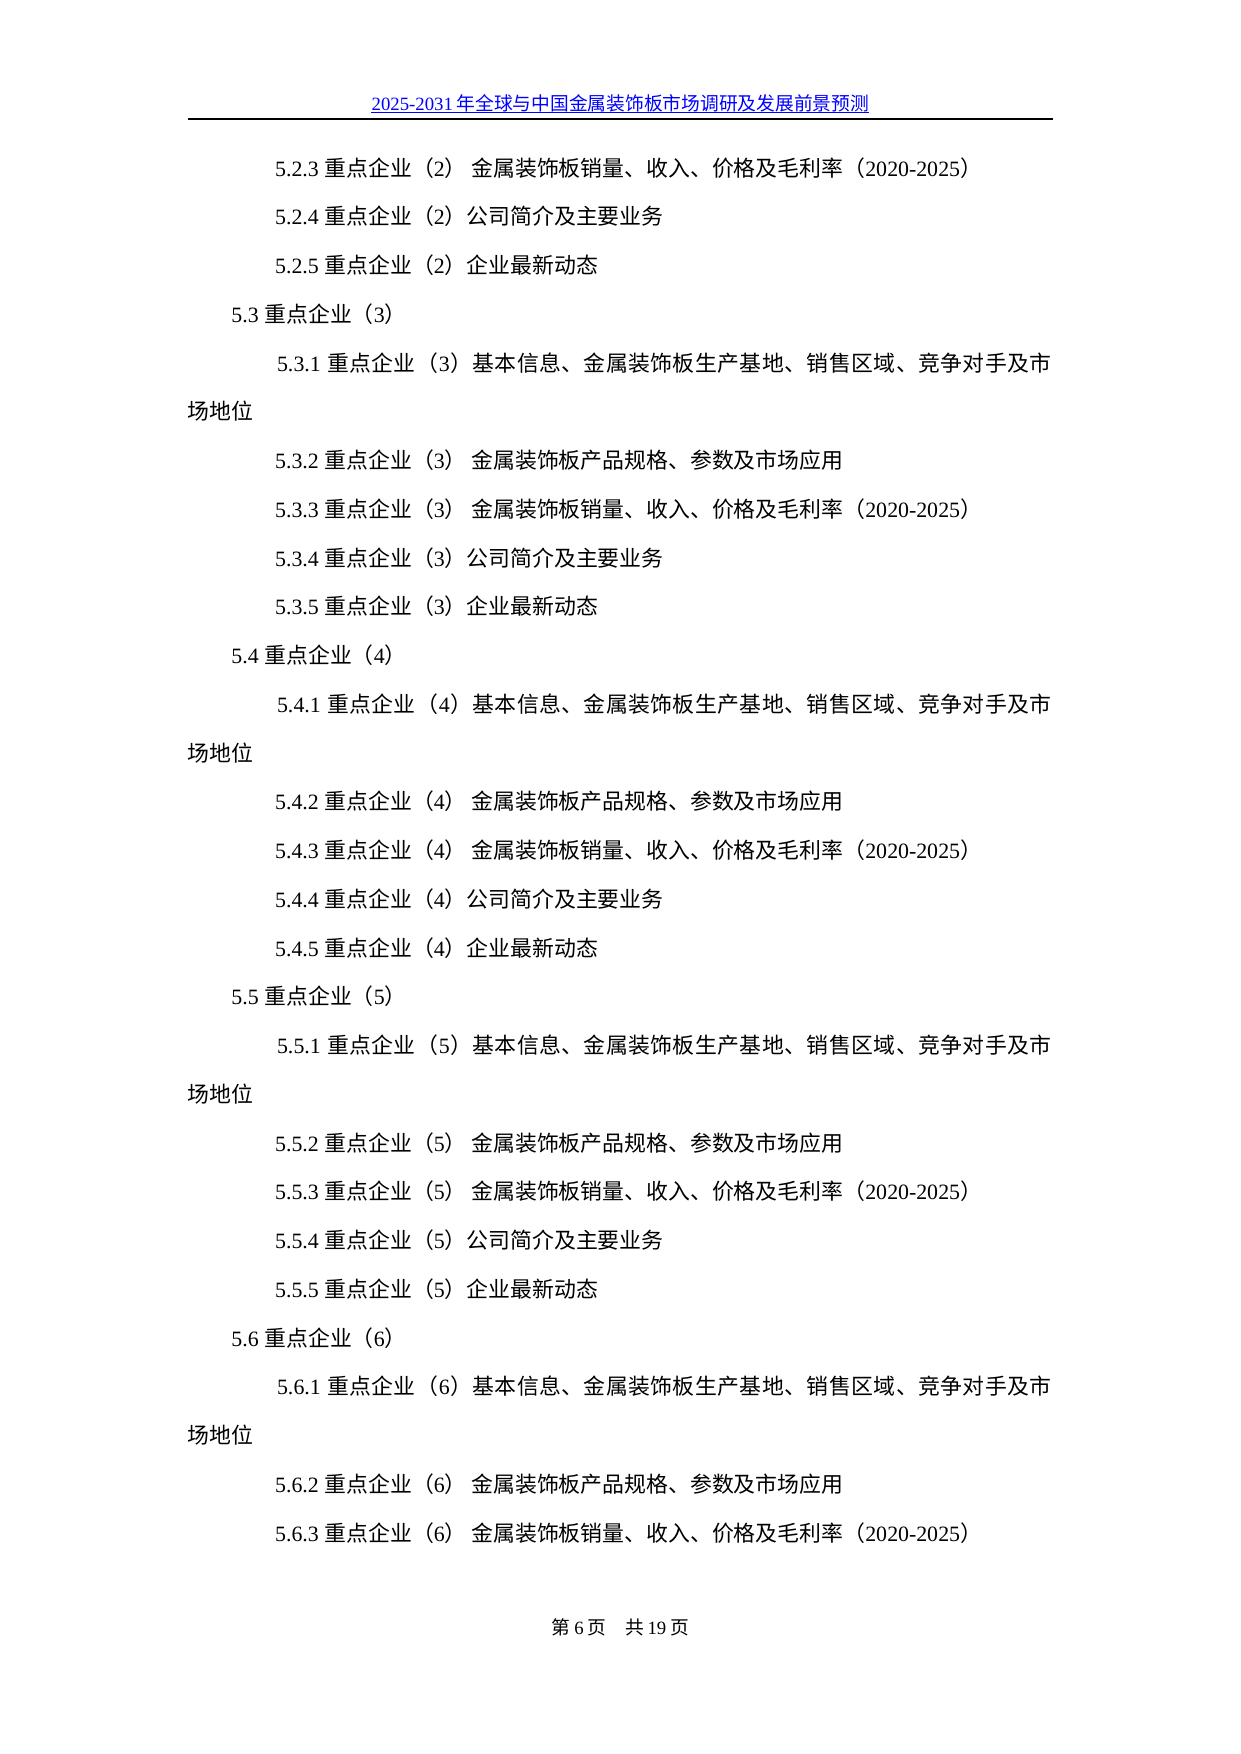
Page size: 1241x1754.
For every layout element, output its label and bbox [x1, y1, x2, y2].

text [187, 150, 1053, 1548]
